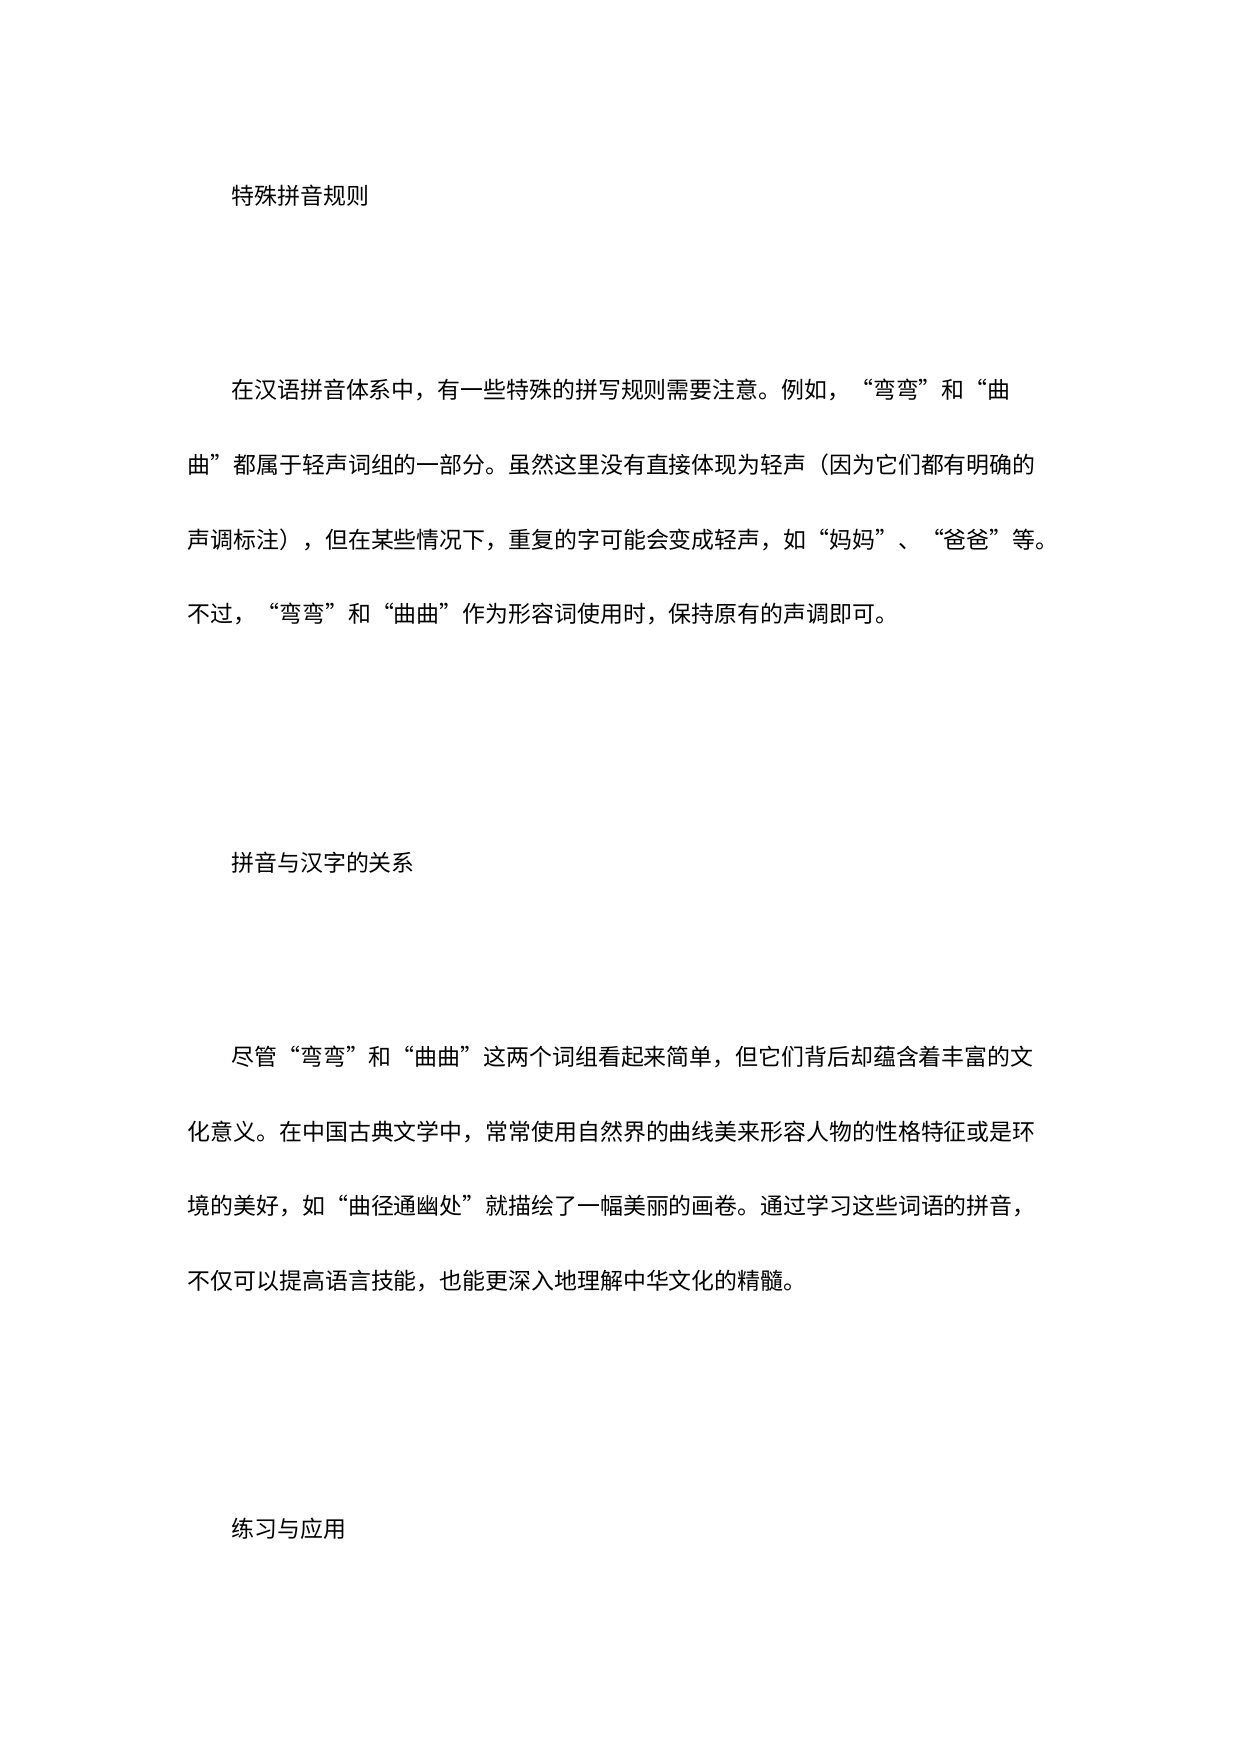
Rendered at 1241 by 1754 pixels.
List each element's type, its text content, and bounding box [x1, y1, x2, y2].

text 练习与应用 [187, 1495, 1053, 1560]
text 特殊拼音规则 [187, 162, 1053, 227]
text 拼音与汉字的关系 [187, 828, 1053, 893]
text 尽管“弯弯”和“曲曲”这两个词组看起来简单，但它们背后却蕴含着丰富的文化意义。在中国古典文学中，常常使用自然界的曲线美来形容人物的性格特征或是环境的美好，如“曲径通幽处”就描绘了一幅美丽的画卷。通过学习这些词语的拼音，不仅可以提高语言技能，也能更深入地理解中华文化的精髓。 [187, 1023, 1053, 1312]
text 在汉语拼音体系中，有一些特殊的拼写规则需要注意。例如，“弯弯”和“曲曲”都属于轻声词组的一部分。虽然这里没有直接体现为轻声（因为它们都有明确的声调标注），但在某些情况下，重复的字可能会变成轻声，如“妈妈”、“爸爸”等。不过，“弯弯”和“曲曲”作为形容词使用时，保持原有的声调即可。 [187, 356, 1053, 645]
